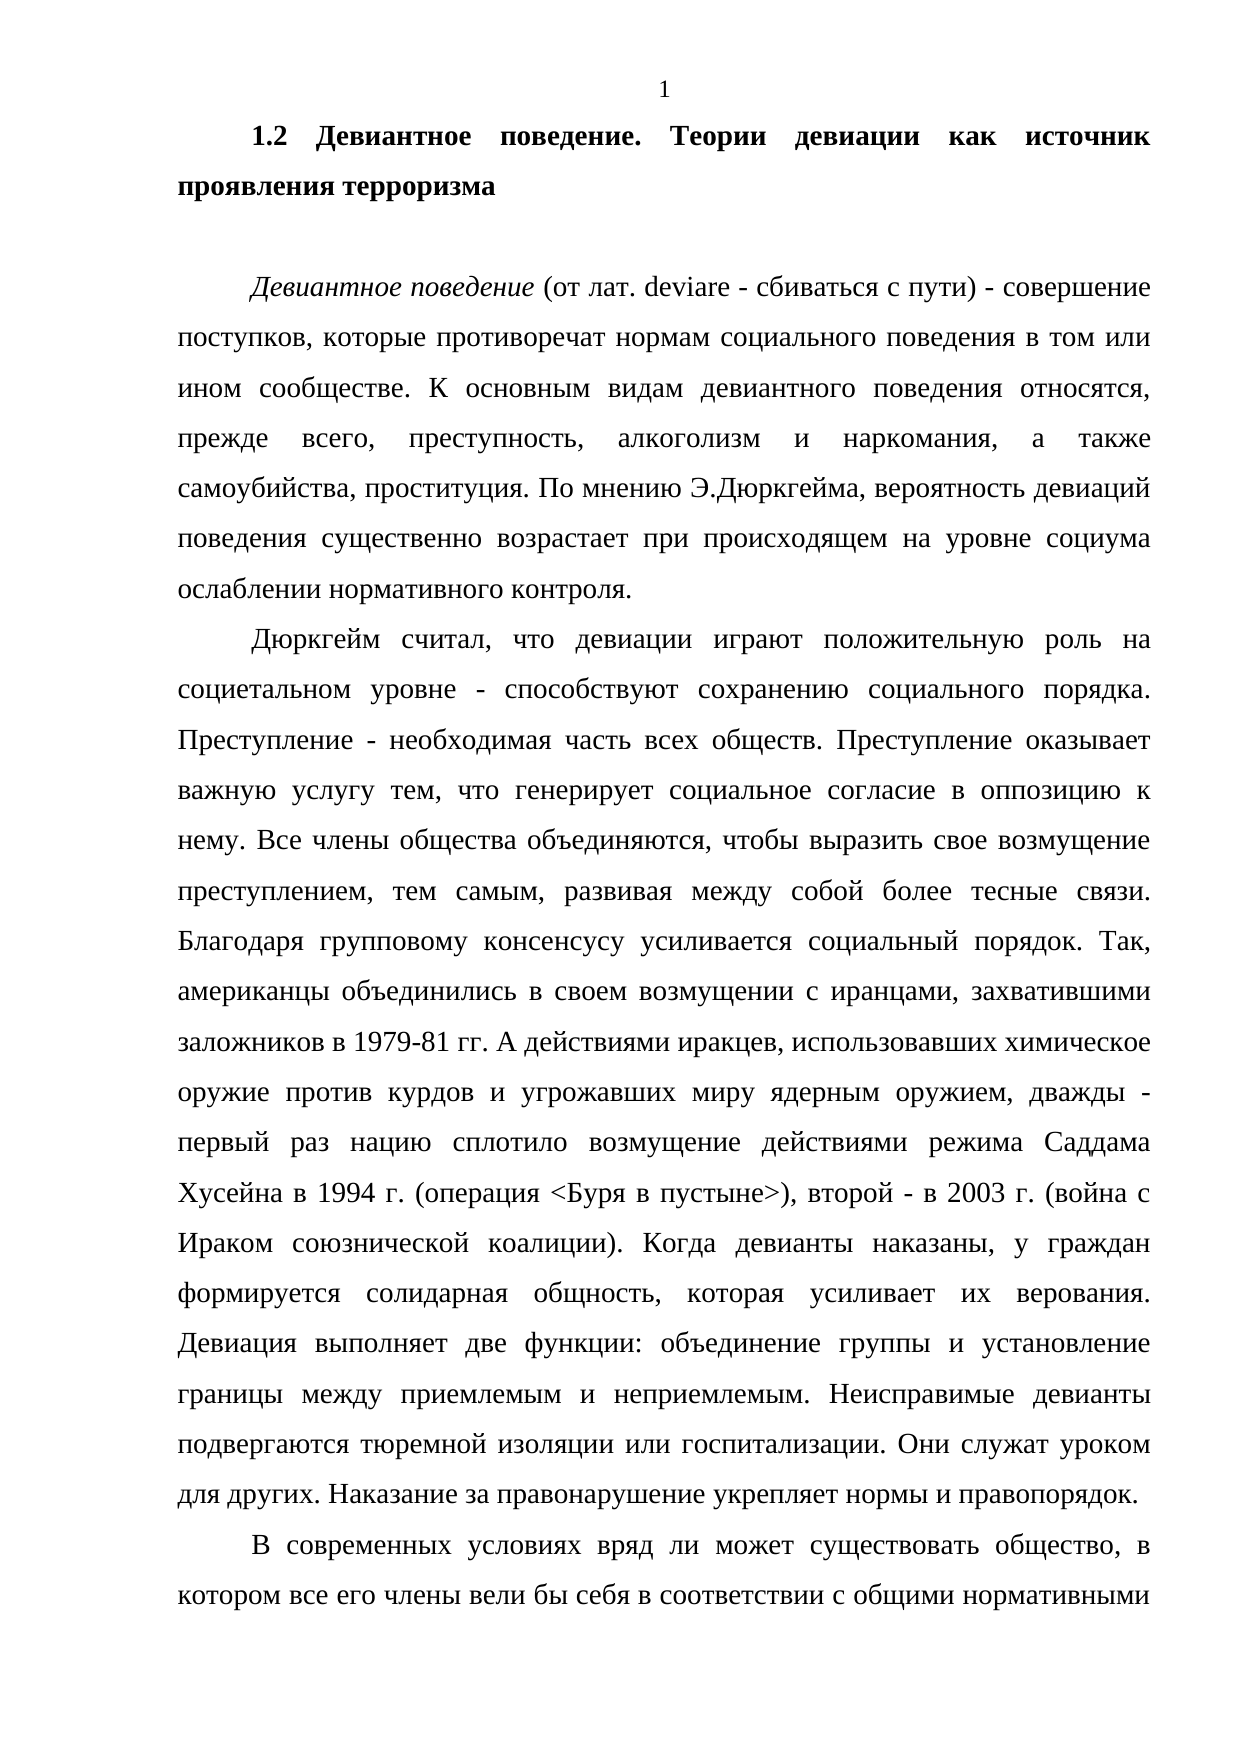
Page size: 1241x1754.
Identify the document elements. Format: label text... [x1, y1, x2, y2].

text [177, 1527, 1152, 1611]
text Дюркгейм считал, что девиации играют положительную роль на социетальном уровне - способствуют сохранению социального порядка. Преступление - необходимая часть всех обществ. Преступление оказывает важную услугу тем, что генерирует социальное согласие в оппозицию к нему. Все члены общества объединяются, чтобы выразить свое возмущение преступлением, тем самым, развивая между собой более тесные связи. Благодаря групповому консенсусу усиливается социальный порядок. Так, американцы объединились в своем возмущении с иранцами, захватившими заложников в 1979-81 гг. А действиями иракцев, использовавших химическое оружие против курдов и угрожавших миру ядерным оружием, дважды - первый раз нацию сплотило возмущение действиями режима Саддама Хусейна в 1994 г. (операция <Буря в пустыне>), второй - в 2003 г. (война с Ираком союзнической коалиции). Когда девианты наказаны, у граждан формируется солидарная общность, которая усиливает их верования. Девиация выполняет две функции: объединение группы и установление границы между приемлемым и неприемлемым. Неисправимые девианты подвергаются тюремной изоляции или госпитализации. Они служат уроком для других. Наказание за правонарушение укрепляет нормы и правопорядок. [177, 621, 1152, 1510]
text 1.2 Девиантное поведение. Теории девиации как источник проявления терроризма [177, 118, 1152, 202]
text Девиантное поведение (от лат. deviare - сбиваться с пути) - совершение поступков, которые противоречат нормам социального поведения в том или ином сообществе. К основным видам девиантного поведения относятся, прежде всего, преступность, алкоголизм и наркомания, а также самоубийства, проституция. По мнению Э.Дюркгейма, вероятность девиаций поведения существенно возрастает при происходящем на уровне социума ослаблении нормативного контроля. [177, 269, 1152, 604]
